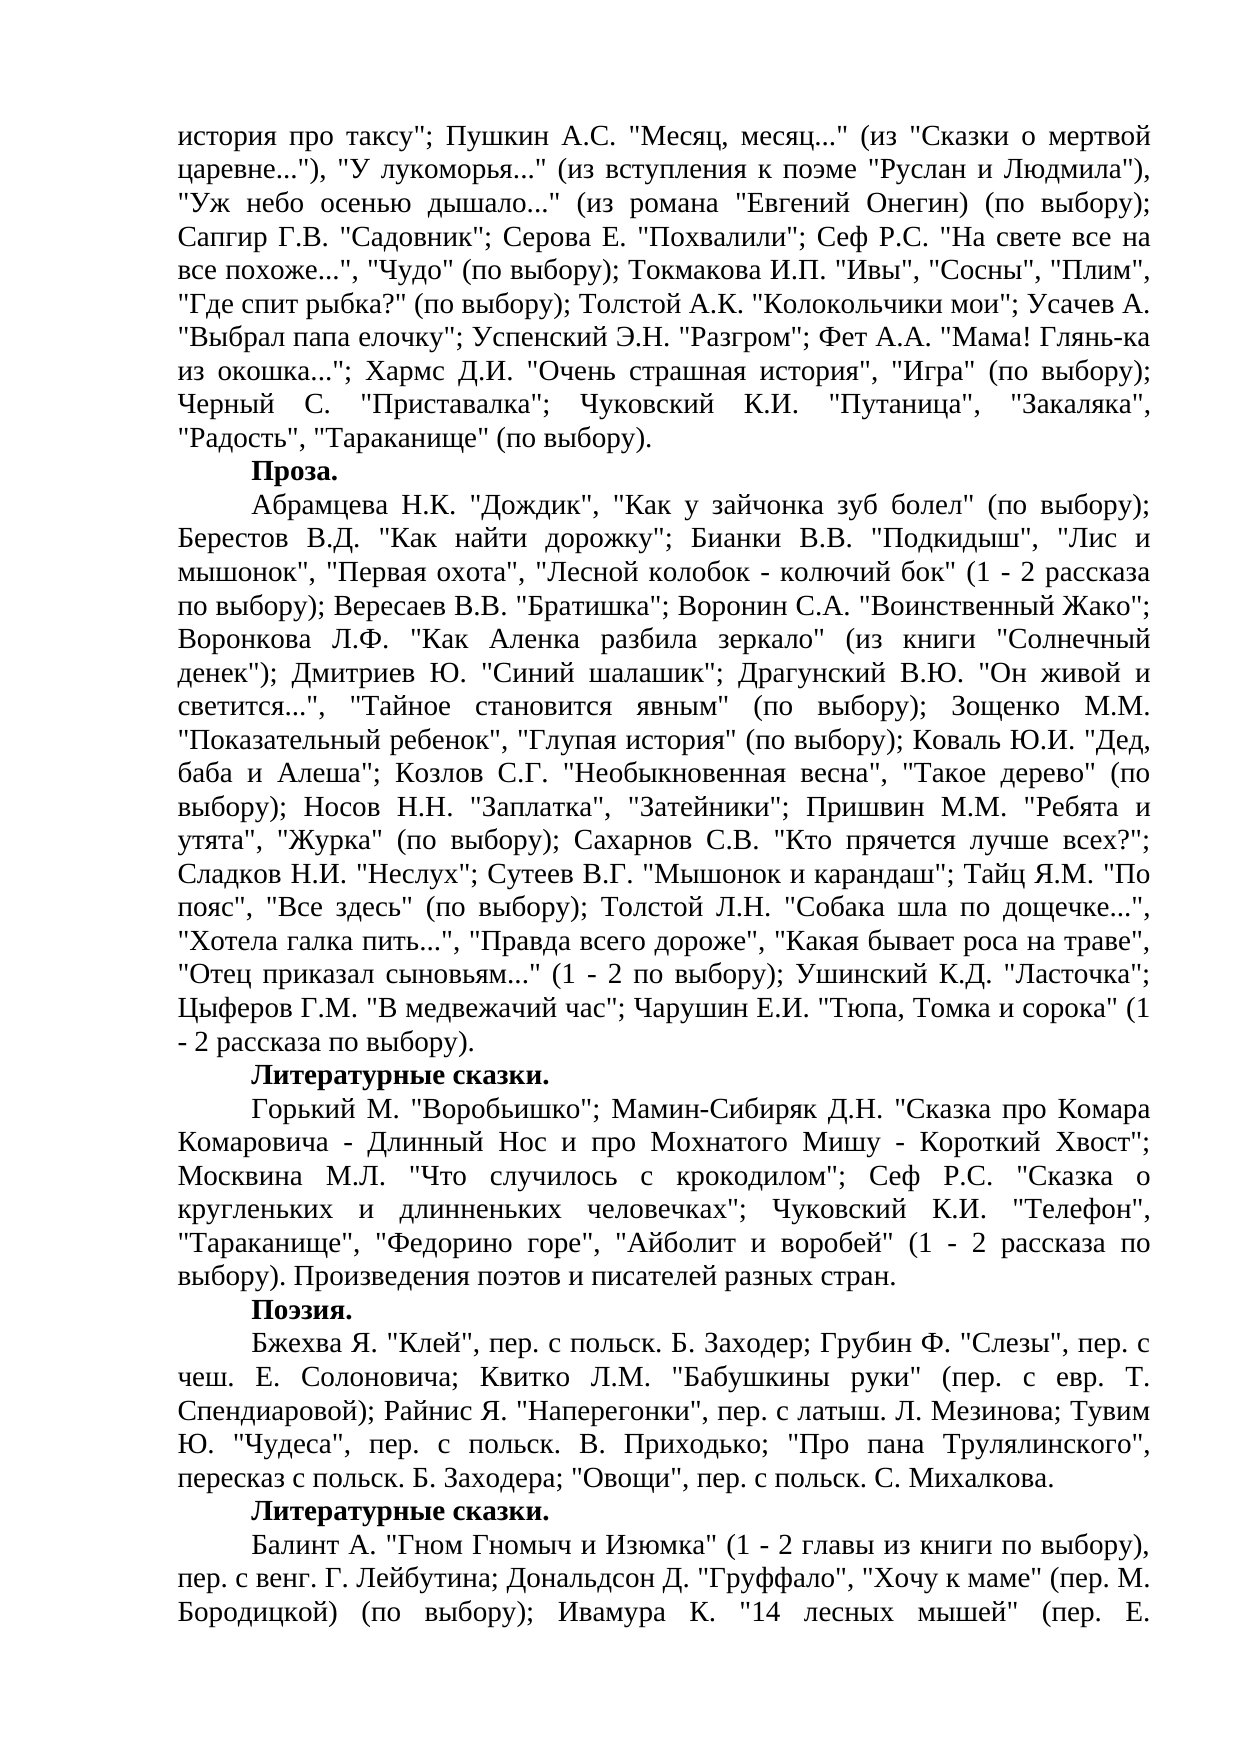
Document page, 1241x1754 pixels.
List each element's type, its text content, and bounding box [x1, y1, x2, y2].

text Литературные сказки. [177, 1493, 1152, 1527]
text Литературные сказки. [177, 1057, 1152, 1091]
text Абрамцева Н.К. "Дождик", "Как у зайчонка зуб болел" (по выбору); Берестов В.Д. "Как найти дорожку"; Бианки В.В. "Подкидыш", "Лис и мышонок", "Первая охота", "Лесной колобок - колючий бок" (1 - 2 рассказа по выбору); Вересаев В.В. "Братишка"; Воронин С.А. "Воинственный Жако"; Воронкова Л.Ф. "Как Аленка разбила зеркало" (из книги "Солнечный денек"); Дмитриев Ю. "Синий шалашик"; Драгунский В.Ю. "Он живой и светится...", "Тайное становится явным" (по выбору); Зощенко М.М. "Показательный ребенок", "Глупая история" (по выбору); Коваль Ю.И. "Дед, баба и Алеша"; Козлов С.Г. "Необыкновенная весна", "Такое дерево" (по выбору); Носов Н.Н. "Заплатка", "Затейники"; Пришвин М.М. "Ребята и утята", "Журка" (по выбору); Сахарнов С.В. "Кто прячется лучше всех?"; Сладков Н.И. "Неслух"; Сутеев В.Г. "Мышонок и карандаш"; Тайц Я.М. "По пояс", "Все здесь" (по выбору); Толстой Л.Н. "Собака шла по дощечке...", "Хотела галка пить...", "Правда всего дороже", "Какая бывает роса на траве", "Отец приказал сыновьям..." (1 - 2 по выбору); Ушинский К.Д. "Ласточка"; Цыферов Г.М. "В медвежачий час"; Чарушин Е.И. "Тюпа, Томка и сорока" (1 - 2 рассказа по выбору). [177, 487, 1152, 1057]
text Бжехва Я. "Клей", пер. с польск. Б. Заходер; Грубин Ф. "Слезы", пер. с чеш. Е. Солоновича; Квитко Л.М. "Бабушкины руки" (пер. с евр. Т. Спендиаровой); Райнис Я. "Наперегонки", пер. с латыш. Л. Мезинова; Тувим Ю. "Чудеса", пер. с польск. В. Приходько; "Про пана Трулялинского", пересказ с польск. Б. Заходера; "Овощи", пер. с польск. С. Михалкова. [177, 1326, 1152, 1493]
text Горький М. "Воробьишко"; Мамин-Сибиряк Д.Н. "Сказка про Комара Комаровича - Длинный Нос и про Мохнатого Мишу - Короткий Хвост"; Москвина М.Л. "Что случилось с крокодилом"; Сеф Р.С. "Сказка о кругленьких и длинненьких человечках"; Чуковский К.И. "Телефон", "Тараканище", "Федорино горе", "Айболит и воробей" (1 - 2 рассказа по выбору). Произведения поэтов и писателей разных стран. [177, 1091, 1152, 1292]
text Проза. [177, 453, 1152, 487]
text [177, 118, 1152, 453]
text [177, 1527, 1152, 1627]
text Поэзия. [177, 1292, 1152, 1326]
